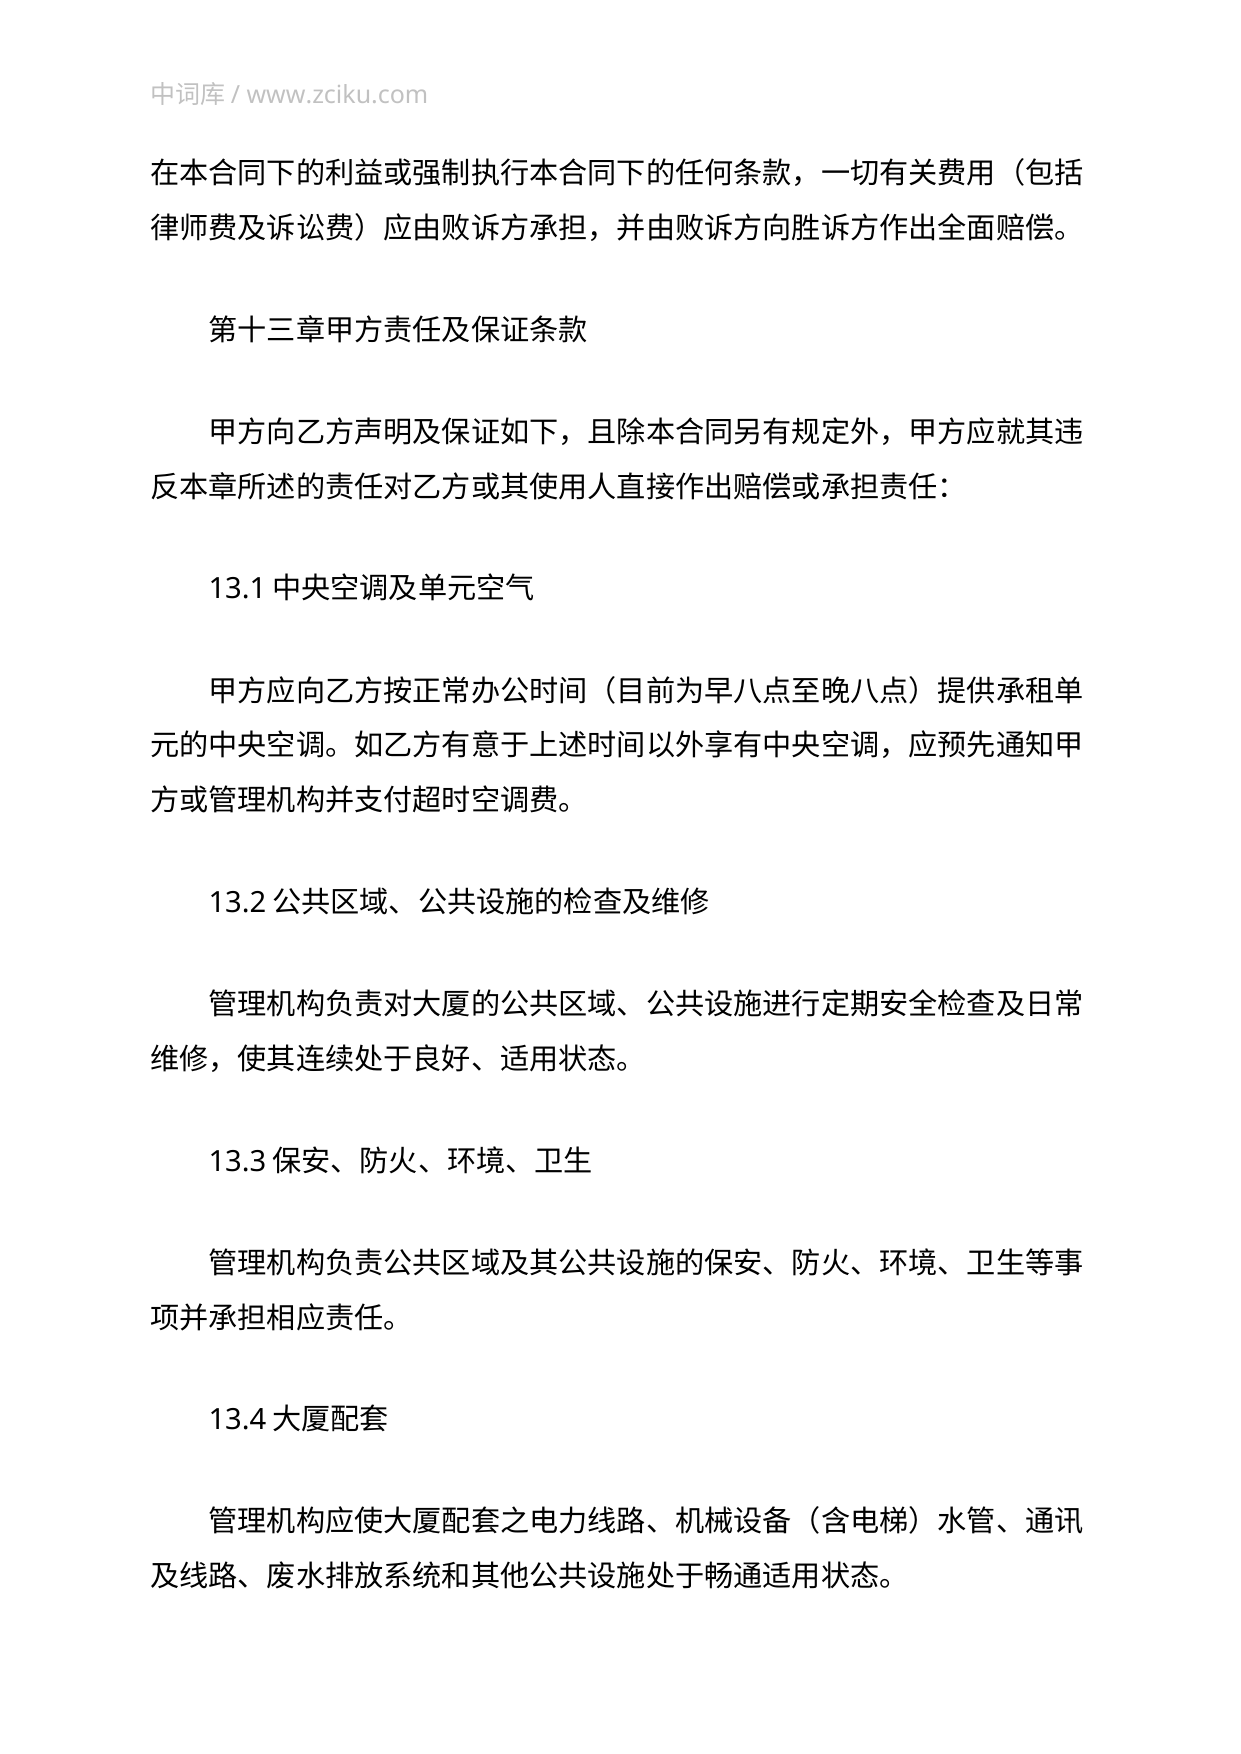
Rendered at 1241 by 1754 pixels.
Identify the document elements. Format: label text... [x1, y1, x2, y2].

text 13.1中央空调及单元空气 [150, 565, 1090, 607]
text 13.3保安、防火、环境、卫生 [150, 1137, 1090, 1180]
text 13.2公共区域、公共设施的检查及维修 [150, 879, 1090, 921]
text 甲方向乙方声明及保证如下，且除本合同另有规定外，甲方应就其违反本章所述的责任对乙方或其使用人直接作出赔偿或承担责任： [150, 408, 1090, 506]
text 甲方应向乙方按正常办公时间（目前为早八点至晚八点）提供承租单元的中央空调。如乙方有意于上述时间以外享有中央空调，应预先通知甲方或管理机构并支付超时空调费。 [150, 667, 1090, 819]
text 第十三章甲方责任及保证条款 [150, 307, 1090, 349]
text 管理机构负责对大厦的公共区域、公共设施进行定期安全检查及日常维修，使其连续处于良好、适用状态。 [150, 981, 1090, 1078]
text 管理机构应使大厦配套之电力线路、机械设备（含电梯）水管、通讯及线路、废水排放系统和其他公共设施处于畅通适用状态。 [150, 1498, 1090, 1595]
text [150, 150, 1090, 247]
text 管理机构负责公共区域及其公共设施的保安、防火、环境、卫生等事项并承担相应责任。 [150, 1239, 1090, 1336]
text 13.4大厦配套 [150, 1396, 1090, 1438]
